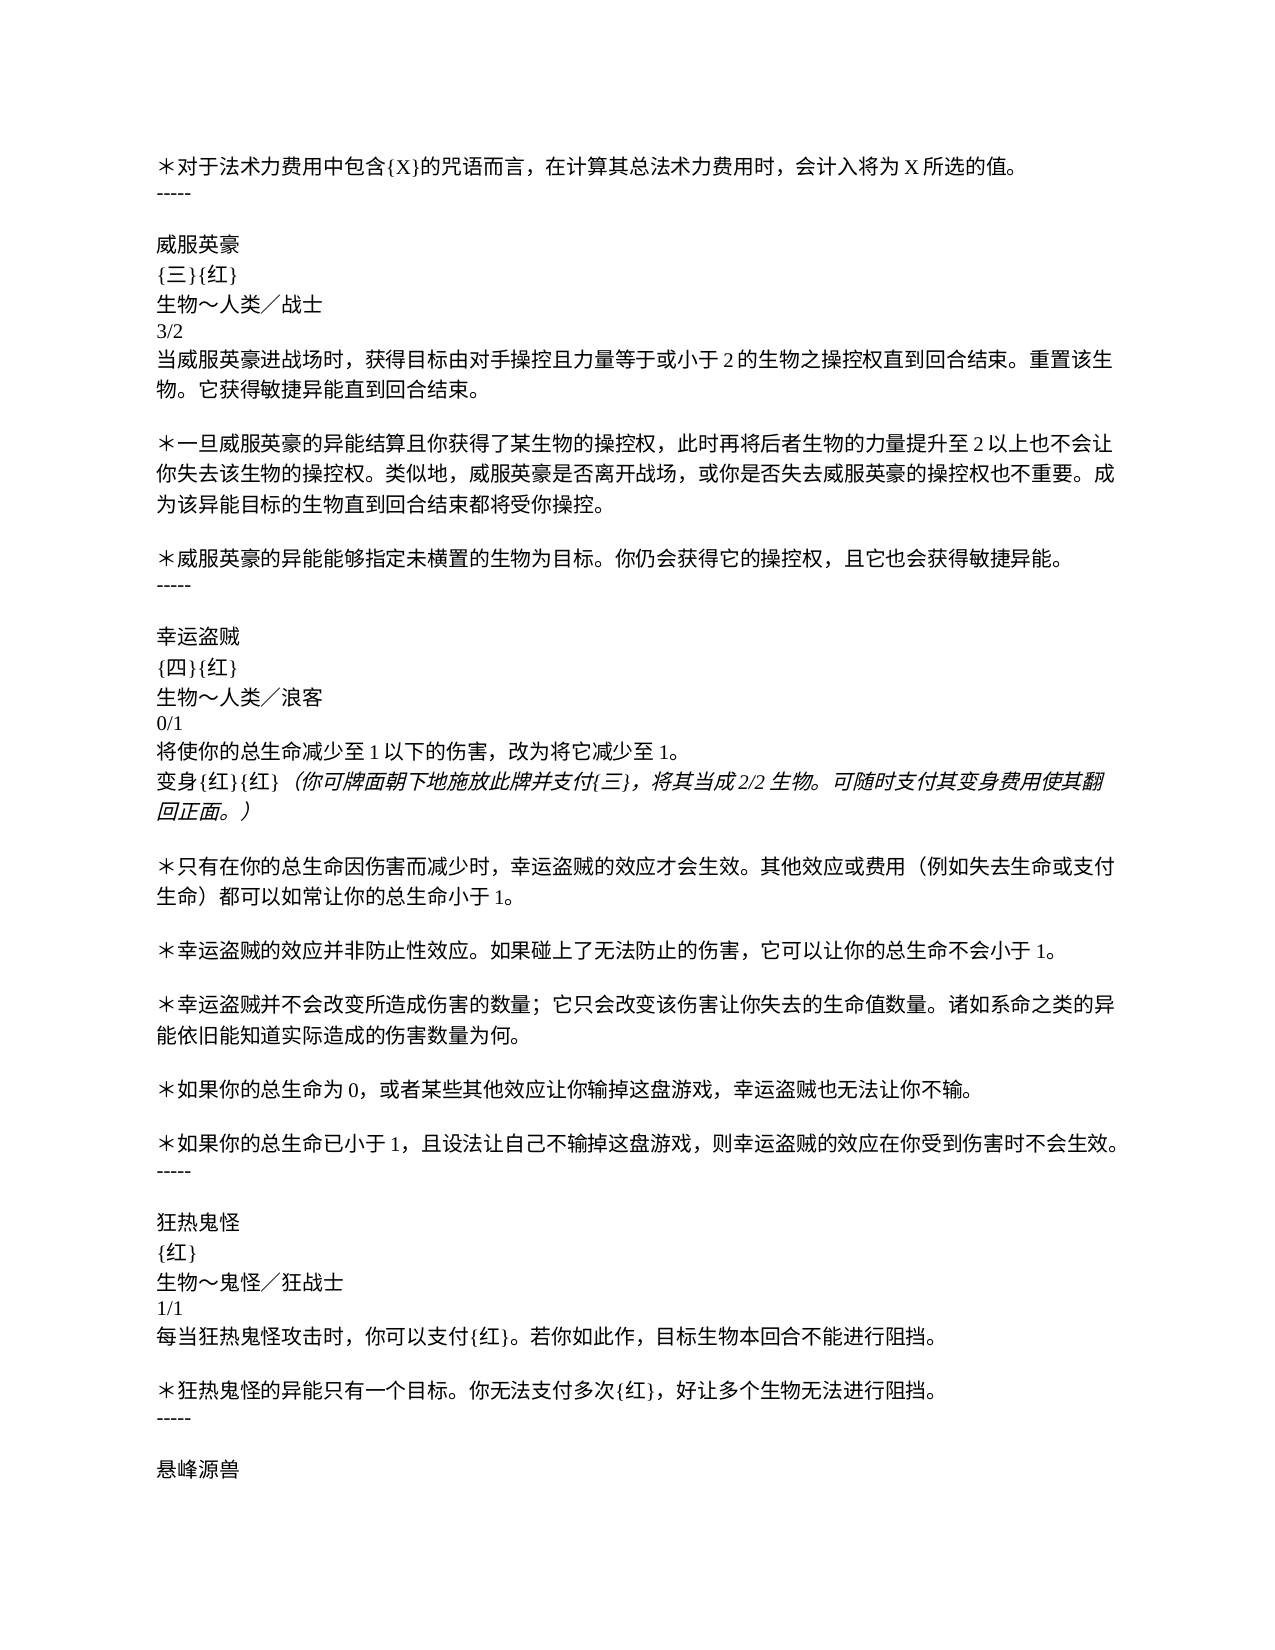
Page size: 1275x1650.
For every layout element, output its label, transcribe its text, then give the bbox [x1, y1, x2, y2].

text ＊如果你的总生命已小于1，且设法让自己不输掉这盘游戏，则幸运盗贼的效应在你受到伤害时不会生效。 [156, 1127, 1118, 1158]
text 威服英豪 [156, 228, 1118, 258]
text ＊幸运盗贼并不会改变所造成伤害的数量；它只会改变该伤害让你失去的生命值数量。诸如系命之类的异能依旧能知道实际造成的伤害数量为何。 [156, 989, 1118, 1049]
text 狂热鬼怪 [156, 1206, 1118, 1236]
text 生物～人类／浪客 [156, 681, 1118, 711]
text 幸运盗贼 [156, 621, 1118, 651]
text ＊幸运盗贼的效应并非防止性效应。如果碰上了无法防止的伤害，它可以让你的总生命不会小于1。 [156, 934, 1118, 964]
text ＊对于法术力费用中包含{X}的咒语而言，在计算其总法术力费用时，会计入将为X所选的值。 [156, 150, 1118, 180]
text 3/2 [156, 319, 1118, 343]
text 每当狂热鬼怪攻击时，你可以支付{红}。若你如此作，目标生物本回合不能进行阻挡。 [156, 1320, 1118, 1351]
text ＊只有在你的总生命因伤害而减少时，幸运盗贼的效应才会生效。其他效应或费用（例如失去生命或支付生命）都可以如常让你的总生命小于1。 [156, 850, 1118, 910]
text ＊一旦威服英豪的异能结算且你获得了某生物的操控权，此时再将后者生物的力量提升至2以上也不会让你失去该生物的操控权。类似地，威服英豪是否离开战场，或你是否失去威服英豪的操控权也不重要。成为该异能目标的生物直到回合结束都将受你操控。 [156, 427, 1118, 518]
text {四}{红} [156, 651, 1118, 681]
text ----- [156, 180, 1118, 204]
text 生物～人类／战士 [156, 289, 1118, 319]
text ----- [156, 1405, 1118, 1429]
text 将使你的总生命减少至1以下的伤害，改为将它减少至1。 [156, 735, 1118, 765]
text ＊如果你的总生命为0，或者某些其他效应让你输掉这盘游戏，幸运盗贼也无法让你不输。 [156, 1073, 1118, 1103]
text ＊威服英豪的异能能够指定未横置的生物为目标。你仍会获得它的操控权，且它也会获得敏捷异能。 [156, 542, 1118, 572]
text ----- [156, 572, 1118, 596]
text 悬峰源兽 [156, 1453, 1118, 1483]
text {红} [156, 1236, 1118, 1266]
text ----- [156, 1158, 1118, 1182]
text 当威服英豪进战场时，获得目标由对手操控且力量等于或小于2的生物之操控权直到回合结束。重置该生物。它获得敏捷异能直到回合结束。 [156, 343, 1118, 403]
text 变身{红}{红}（你可牌面朝下地施放此牌并支付{三}，将其当成2/2生物。可随时支付其变身费用使其翻回正面。） [156, 765, 1118, 826]
text ＊狂热鬼怪的异能只有一个目标。你无法支付多次{红}，好让多个生物无法进行阻挡。 [156, 1375, 1118, 1405]
text 0/1 [156, 711, 1118, 735]
text 生物～鬼怪／狂战士 [156, 1266, 1118, 1296]
text 1/1 [156, 1296, 1118, 1320]
text {三}{红} [156, 258, 1118, 289]
